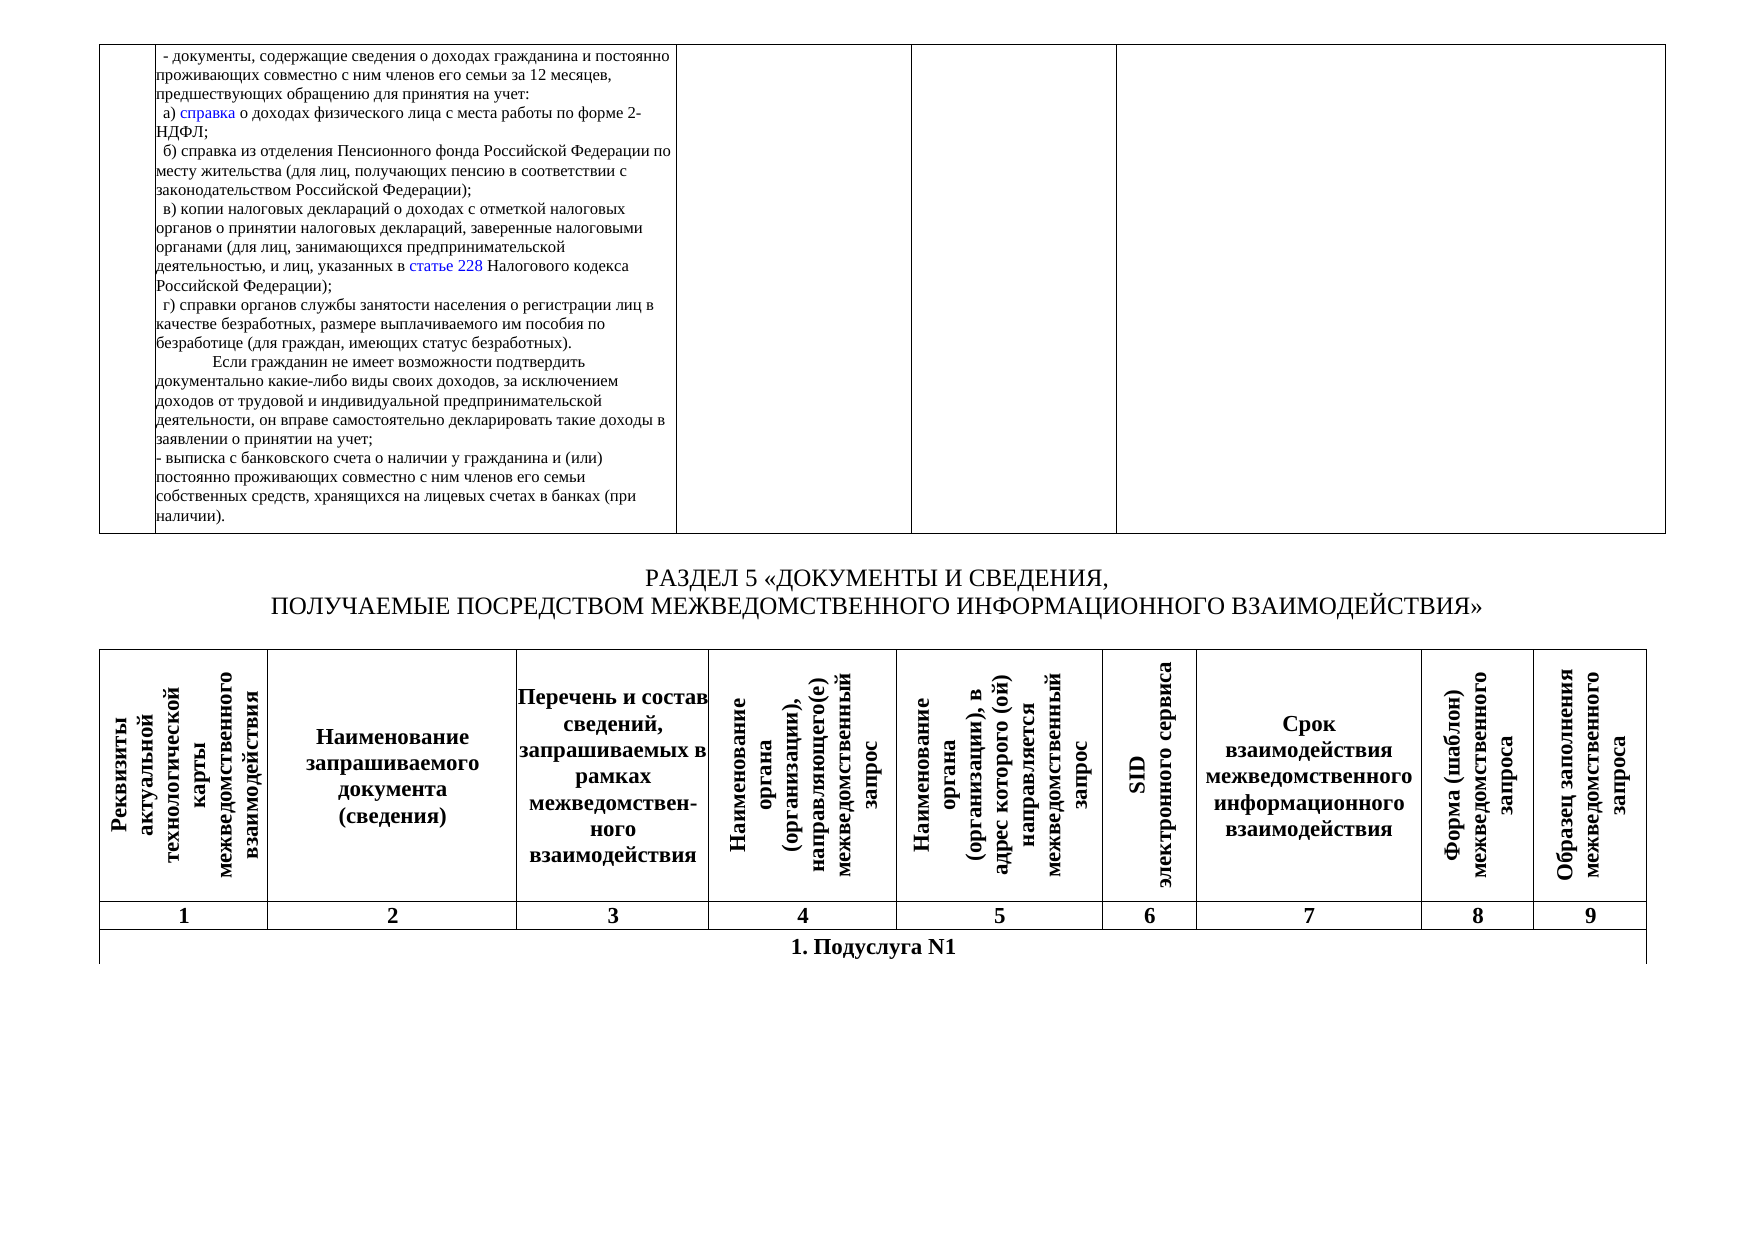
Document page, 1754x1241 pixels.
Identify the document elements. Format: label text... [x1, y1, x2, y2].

table_header SID электронного сервиса [1103, 650, 1196, 901]
table_header Перечень и состав сведений, запрашиваемых в рамках межведомствен-ного взаимодействия [517, 650, 708, 901]
table_header Наименование органа (организации), направляющего(е) межведомственный запрос [709, 650, 896, 901]
table_cell [1117, 45, 1665, 533]
table_cell 5 [897, 902, 1102, 928]
table_header Наименование запрашиваемого документа (сведения) [268, 650, 516, 901]
table_header Реквизиты актуальной технологической карты межведомственного взаимодействия [100, 650, 267, 901]
table_cell [100, 45, 155, 533]
table_cell 1. Подуслуга N1 [100, 930, 1646, 963]
table_header Форма (шаблон) межведомственного запроса [1422, 650, 1533, 901]
table_cell 2 [268, 902, 516, 928]
table_header Образец заполнения межведомственного запроса [1534, 650, 1646, 901]
table_cell 3 [517, 902, 708, 928]
table_cell 4 [709, 902, 896, 928]
text РАЗДЕЛ 5 «ДОКУМЕНТЫ И СВЕДЕНИЯ, [118, 563, 1636, 591]
table_cell 6 [1103, 902, 1196, 928]
table_cell - документы, содержащие сведения о доходах гражданина и постоянно проживающих совместно с ним членов его семьи за 12 месяцев, предшествующих обращению для принятия на учет: а) справка о доходах физического лица с места работы по форме 2-НДФЛ; б) справка из отделения Пенсионного фонда Российской Федерации по месту жительства (для лиц, получающих пенсию в соответствии с законодательством Российской Федерации); в) копии налоговых деклараций о доходах с отметкой налоговых органов о принятии налоговых деклараций, заверенные налоговыми органами (для лиц, занимающихся предпринимательской деятельностью, и лиц, указанных в статье 228 Налогового кодекса Российской Федерации); г) справки органов службы занятости населения о регистрации лиц в качестве безработных, размере выплачиваемого им пособия по безработице (для граждан, имеющих статус безработных). Если гражданин не имеет возможности подтвердить документально какие-либо виды своих доходов, за исключением доходов от трудовой и индивидуальной предпринимательской деятельности, он вправе самостоятельно декларировать такие доходы в заявлении о принятии на учет; - выписка с банковского счета о наличии у гражданина и (или) постоянно проживающих совместно с ним членов его семьи собственных средств, хранящихся на лицевых счетах в банках (при наличии). [156, 45, 676, 533]
table_header Наименование органа (организации), в адрес которого (ой) направляется межведомственный запрос [897, 650, 1102, 901]
table_header Срок взаимодействия межведомственного информационного взаимодействия [1197, 650, 1421, 901]
table_cell 1 [100, 902, 267, 928]
table_cell 7 [1197, 902, 1421, 928]
table_cell [912, 45, 1116, 533]
table_cell [677, 45, 911, 533]
text ПОЛУЧАЕМЫЕ ПОСРЕДСТВОМ МЕЖВЕДОМСТВЕННОГО ИНФОРМАЦИОННОГО ВЗАИМОДЕЙСТВИЯ» [118, 591, 1636, 620]
table_cell 9 [1534, 902, 1646, 928]
table_cell 8 [1422, 902, 1533, 928]
